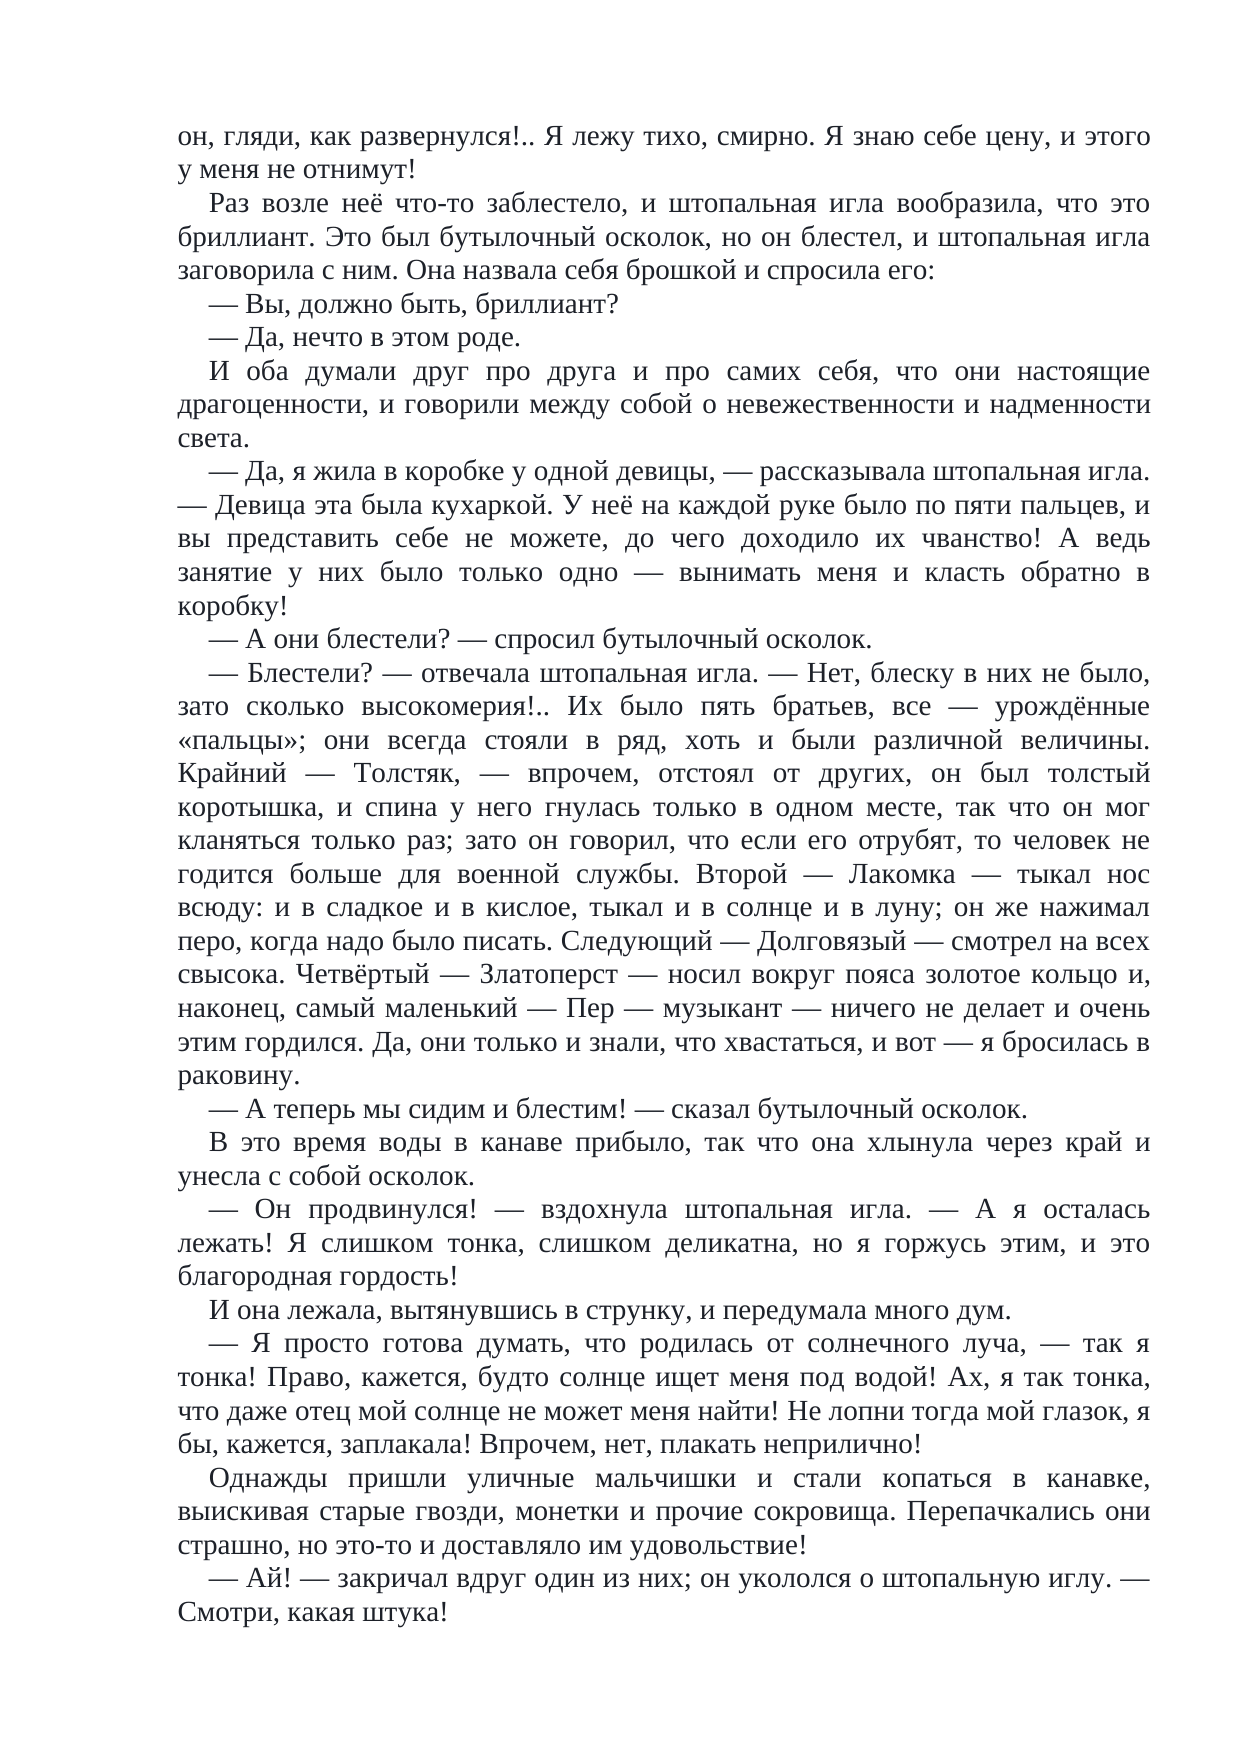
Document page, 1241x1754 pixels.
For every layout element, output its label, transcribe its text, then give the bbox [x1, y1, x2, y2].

text — Вы, должно быть, бриллиант? [177, 286, 1152, 319]
text — Блестели? — отвечала штопальная игла. — Нет, блеску в них не было, зато сколько высокомерия!.. Их было пять братьев, все — урождённые «пальцы»; они всегда стояли в ряд, хоть и были различной величины. Крайний — Толстяк, — впрочем, отстоял от других, он был толстый коротышка, и спина у него гнулась только в одном месте, так что он мог кланяться только раз; зато он говорил, что если его отрубят, то человек не годится больше для военной службы. Второй — Лакомка — тыкал нос всюду: и в сладкое и в кислое, тыкал и в солнце и в луну; он же нажимал перо, когда надо было писать. Следующий — Долговязый — смотрел на всех свысока. Четвёртый — Златоперст — носил вокруг пояса золотое кольцо и, наконец, самый маленький — Пер — музыкант — ничего не делает и очень этим гордился. Да, они только и знали, что хвастаться, и вот — я бросилась в раковину. [177, 655, 1152, 1091]
text Раз возле неё что-то заблестело, и штопальная игла вообразила, что это бриллиант. Это был бутылочный осколок, но он блестел, и штопальная игла заговорила с ним. Она назвала себя брошкой и спросила его: [177, 185, 1152, 286]
text И она лежала, вытянувшись в струнку, и передумала много дум. [177, 1292, 1152, 1326]
text — А теперь мы сидим и блестим! — сказал бутылочный осколок. [177, 1091, 1152, 1124]
text В это время воды в канаве прибыло, так что она хлынула через край и унесла с собой осколок. [177, 1124, 1152, 1191]
text — Да, нечто в этом роде. [177, 319, 1152, 353]
text — Я просто готова думать, что родилась от солнечного луча, — так я тонка! Право, кажется, будто солнце ищет меня под водой! Ах, я так тонка, что даже отец мой солнце не может меня найти! Не лопни тогда мой глазок, я бы, кажется, заплакала! Впрочем, нет, плакать неприлично! [177, 1326, 1152, 1460]
text — А они блестели? — спросил бутылочный осколок. [177, 621, 1152, 655]
text Однажды пришли уличные мальчишки и стали копаться в канавке, выискивая старые гвозди, монетки и прочие сокровища. Перепачкались они страшно, но это-то и доставляло им удовольствие! [177, 1460, 1152, 1560]
text И оба думали друг про друга и про самих себя, что они настоящие драгоценности, и говорили между собой о невежественности и надменности света. [177, 353, 1152, 453]
text — Да, я жила в коробке у одной девицы, — рассказывала штопальная игла. — Девица эта была кухаркой. У неё на каждой руке было по пяти пальцев, и вы представить себе не можете, до чего доходило их чванство! А ведь занятие у них было только одно — вынимать меня и класть обратно в коробку! [177, 453, 1152, 621]
text — Он продвинулся! — вздохнула штопальная игла. — А я осталась лежать! Я слишком тонка, слишком деликатна, но я горжусь этим, и это благородная гордость! [177, 1191, 1152, 1292]
text — Ай! — закричал вдруг один из них; он укололся о штопальную иглу. — Смотри, какая штука! [177, 1560, 1152, 1627]
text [177, 118, 1152, 185]
